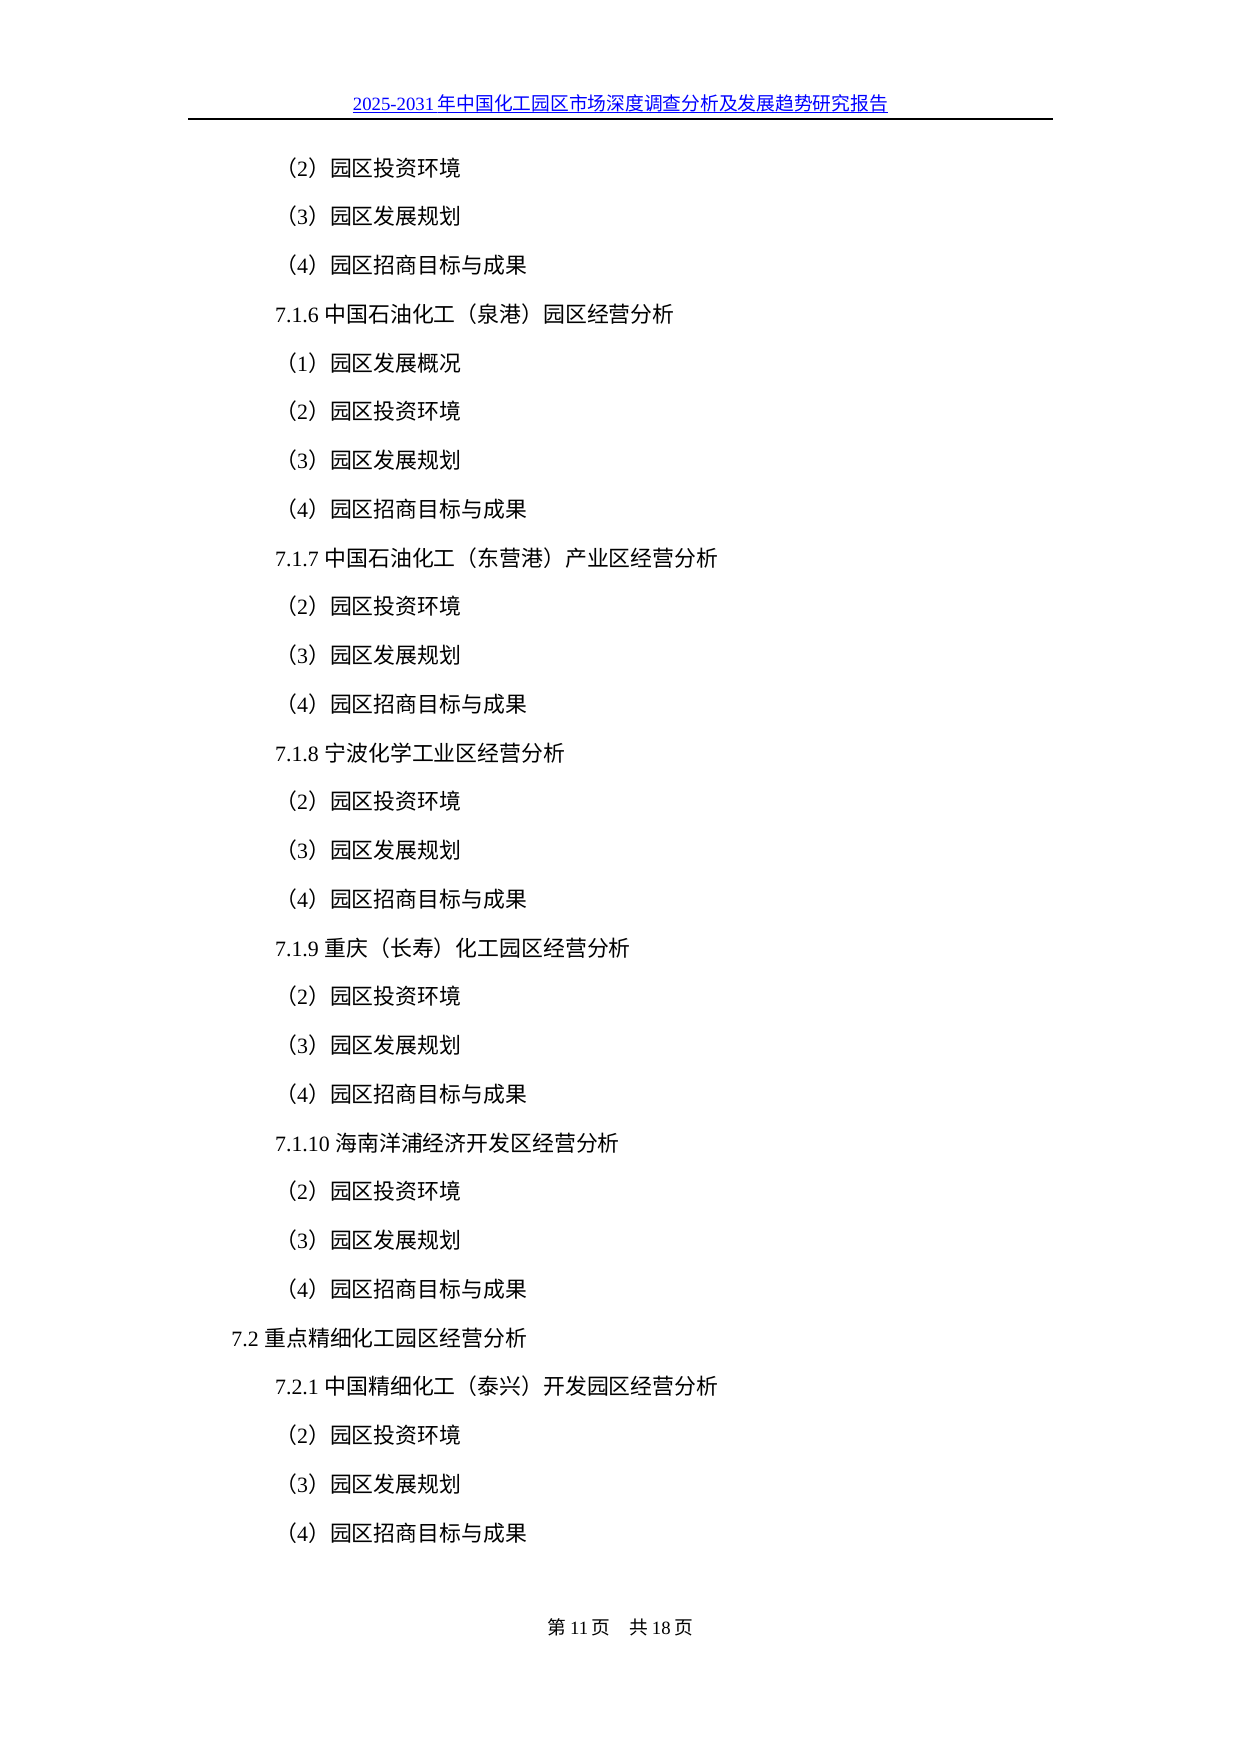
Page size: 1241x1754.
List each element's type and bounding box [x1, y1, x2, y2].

text [187, 150, 1053, 1548]
